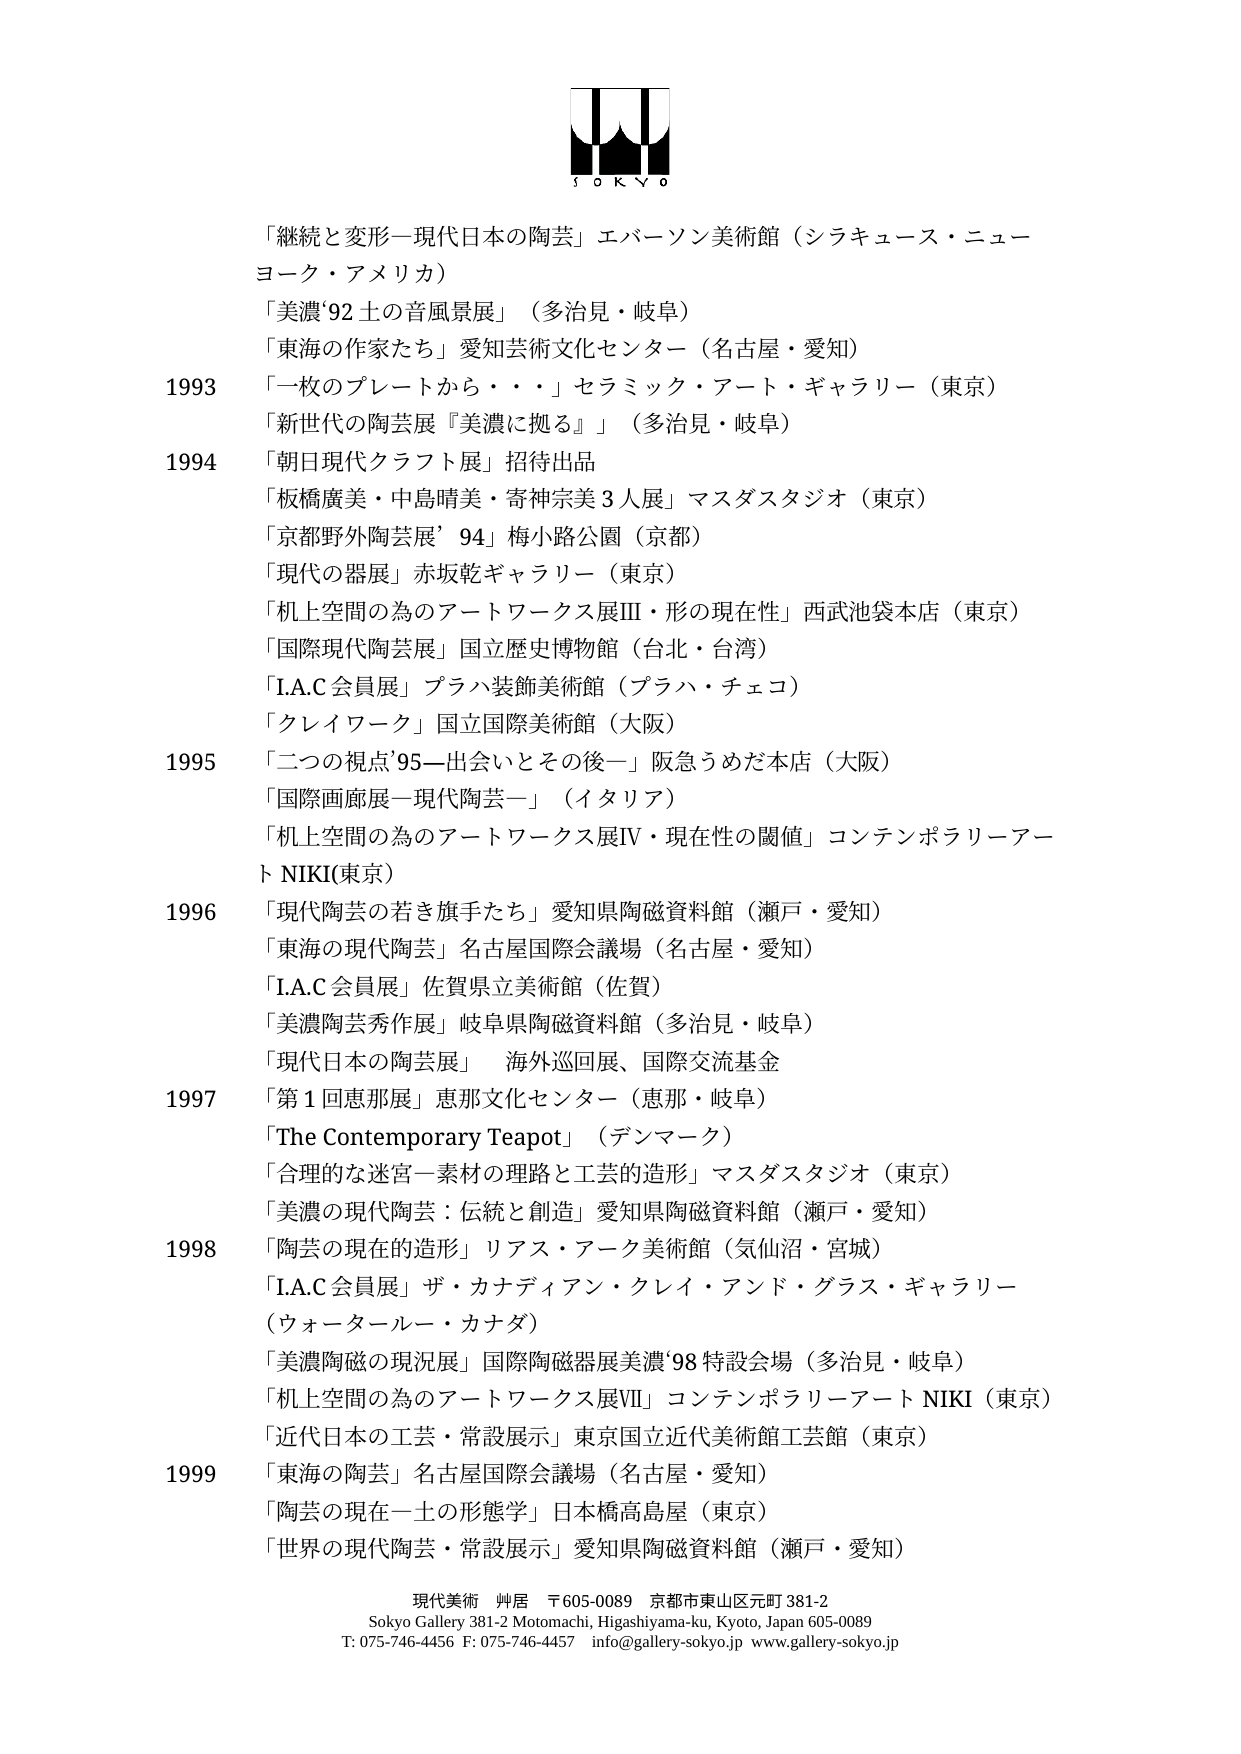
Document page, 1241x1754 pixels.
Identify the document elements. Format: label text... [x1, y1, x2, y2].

text 「現代の器展」赤坂乾ギャラリー（東京） [165, 554, 1075, 592]
text 「近代日本の工芸・常設展示」東京国立近代美術館工芸館（東京） [165, 1417, 1075, 1454]
text 「I.A.C会員展」ザ・カナディアン・クレイ・アンド・グラス・ギャラリー（ウォータールー・カナダ） [253, 1267, 1075, 1342]
text 「板橋廣美・中島晴美・寄神宗美3人展」マスダスタジオ（東京） [165, 479, 1075, 517]
text 「新世代の陶芸展『美濃に拠る』」（多治見・岐阜） [165, 404, 1075, 442]
text 「陶芸の現在—土の形態学」日本橋高島屋（東京） [165, 1492, 1075, 1529]
text 1996 「現代陶芸の若き旗手たち」愛知県陶磁資料館（瀬戸・愛知） [165, 892, 1075, 929]
text 1997 「第1回恵那展」恵那文化センター（恵那・岐阜） [165, 1079, 1075, 1117]
text 「国際画廊展—現代陶芸—」（イタリア） [165, 779, 1075, 817]
text 「東海の現代陶芸」名古屋国際会議場（名古屋・愛知） [165, 929, 1075, 967]
text 「国際現代陶芸展」国立歴史博物館（台北・台湾） [165, 629, 1075, 667]
text 「I.A.C会員展」プラハ装飾美術館（プラハ・チェコ） [165, 667, 1075, 704]
text 「クレイワーク」国立国際美術館（大阪） [165, 704, 1075, 742]
text 「The Contemporary Teapot」（デンマーク） [165, 1117, 1075, 1154]
text 「世界の現代陶芸・常設展示」愛知県陶磁資料館（瀬戸・愛知） [165, 1529, 1075, 1567]
text 1998 「陶芸の現在的造形」リアス・アーク美術館（気仙沼・宮城） [165, 1229, 1075, 1267]
text 1993 「一枚のプレートから・・・」セラミック・アート・ギャラリー（東京） [165, 367, 1075, 404]
text 「継続と変形—現代日本の陶芸」エバーソン美術館（シラキュース・ニューヨーク・アメリカ） [253, 217, 1075, 292]
text 「机上空間の為のアートワークス展Ⅲ・形の現在性」西武池袋本店（東京） [165, 592, 1075, 629]
text 「現代日本の陶芸展」 海外巡回展、国際交流基金 [165, 1042, 1075, 1079]
text 「机上空間の為のアートワークス展Ⅳ・現在性の閾値」コンテンポラリーアートNIKI(東京） [253, 817, 1075, 892]
text 「京都野外陶芸展’94」梅小路公園（京都） [165, 517, 1075, 554]
picture [570, 88, 670, 187]
text 「I.A.C会員展」佐賀県立美術館（佐賀） [165, 967, 1075, 1004]
text 「美濃‘92土の音風景展」（多治見・岐阜） [165, 292, 1075, 329]
text 「美濃の現代陶芸：伝統と創造」愛知県陶磁資料館（瀬戸・愛知） [165, 1192, 1075, 1229]
text 「合理的な迷宮—素材の理路と工芸的造形」マスダスタジオ（東京） [165, 1154, 1075, 1192]
text 1994 「朝日現代クラフト展」招待出品 [165, 442, 1075, 479]
text 1999 「東海の陶芸」名古屋国際会議場（名古屋・愛知） [165, 1454, 1075, 1492]
text 「美濃陶芸秀作展」岐阜県陶磁資料館（多治見・岐阜） [165, 1004, 1075, 1042]
text 「東海の作家たち」愛知芸術文化センター（名古屋・愛知） [165, 329, 1075, 367]
text 「机上空間の為のアートワークス展Ⅶ」コンテンポラリーアートNIKI（東京） [165, 1379, 1075, 1417]
text 「美濃陶磁の現況展」国際陶磁器展美濃‘98特設会場（多治見・岐阜） [165, 1342, 1075, 1379]
text 1995 「二つの視点’95—出会いとその後—」阪急うめだ本店（大阪） [165, 742, 1075, 779]
